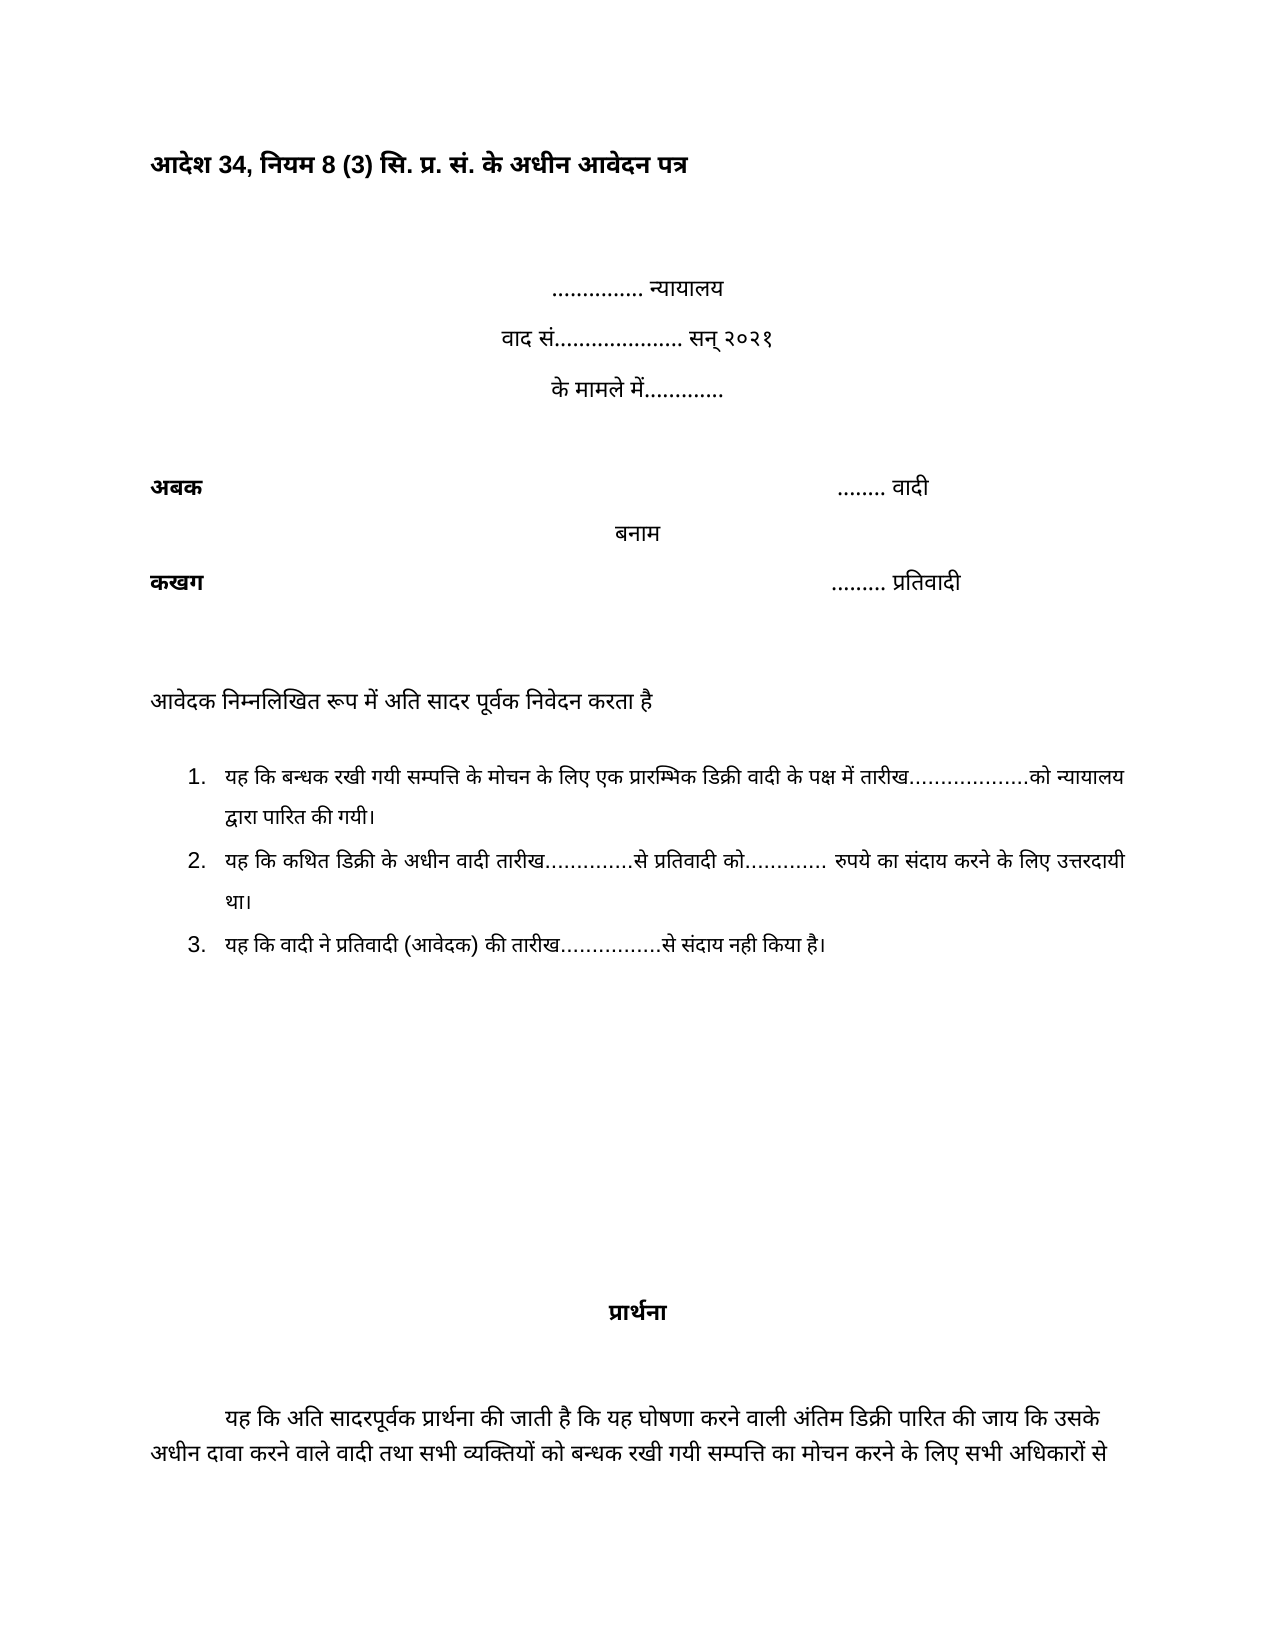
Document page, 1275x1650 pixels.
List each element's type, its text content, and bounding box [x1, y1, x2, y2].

text आदेश 34, नियम 8 (3) सि. प्र. सं. के अधीन आवेदन पत्र [150, 150, 1125, 184]
list यह कि वादी ने प्रतिवादी (आवेदक) की तारीख................से संदाय नही किया है। [187, 931, 1125, 961]
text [150, 1406, 1125, 1471]
text कखग ......... प्रतिवादी [150, 566, 1125, 600]
text बनाम [150, 521, 1125, 551]
list यह कि कथित डिक्री के अधीन वादी तारीख..............से प्रतिवादी को............. रुपये का संदाय करने के लिए उत्तरदायी था। [187, 847, 1125, 918]
text अबक ........ वादी [150, 471, 1125, 504]
list यह कि बन्धक रखी गयी सम्पत्ति के मोचन के लिए एक प्रारम्भिक डिक्री वादी के पक्ष में तारीख...................को न्यायालय द्वारा पारित की गयी। [187, 763, 1125, 833]
text वाद सं..................... सन् २०२१ [150, 322, 1125, 356]
text ............... न्यायालय [150, 271, 1125, 305]
text के मामले में............. [150, 373, 1125, 407]
text आवेदक निम्नलिखित रूप में अति सादर पूर्वक निवेदन करता है [150, 689, 1125, 718]
text प्रार्थना [150, 1299, 1125, 1329]
